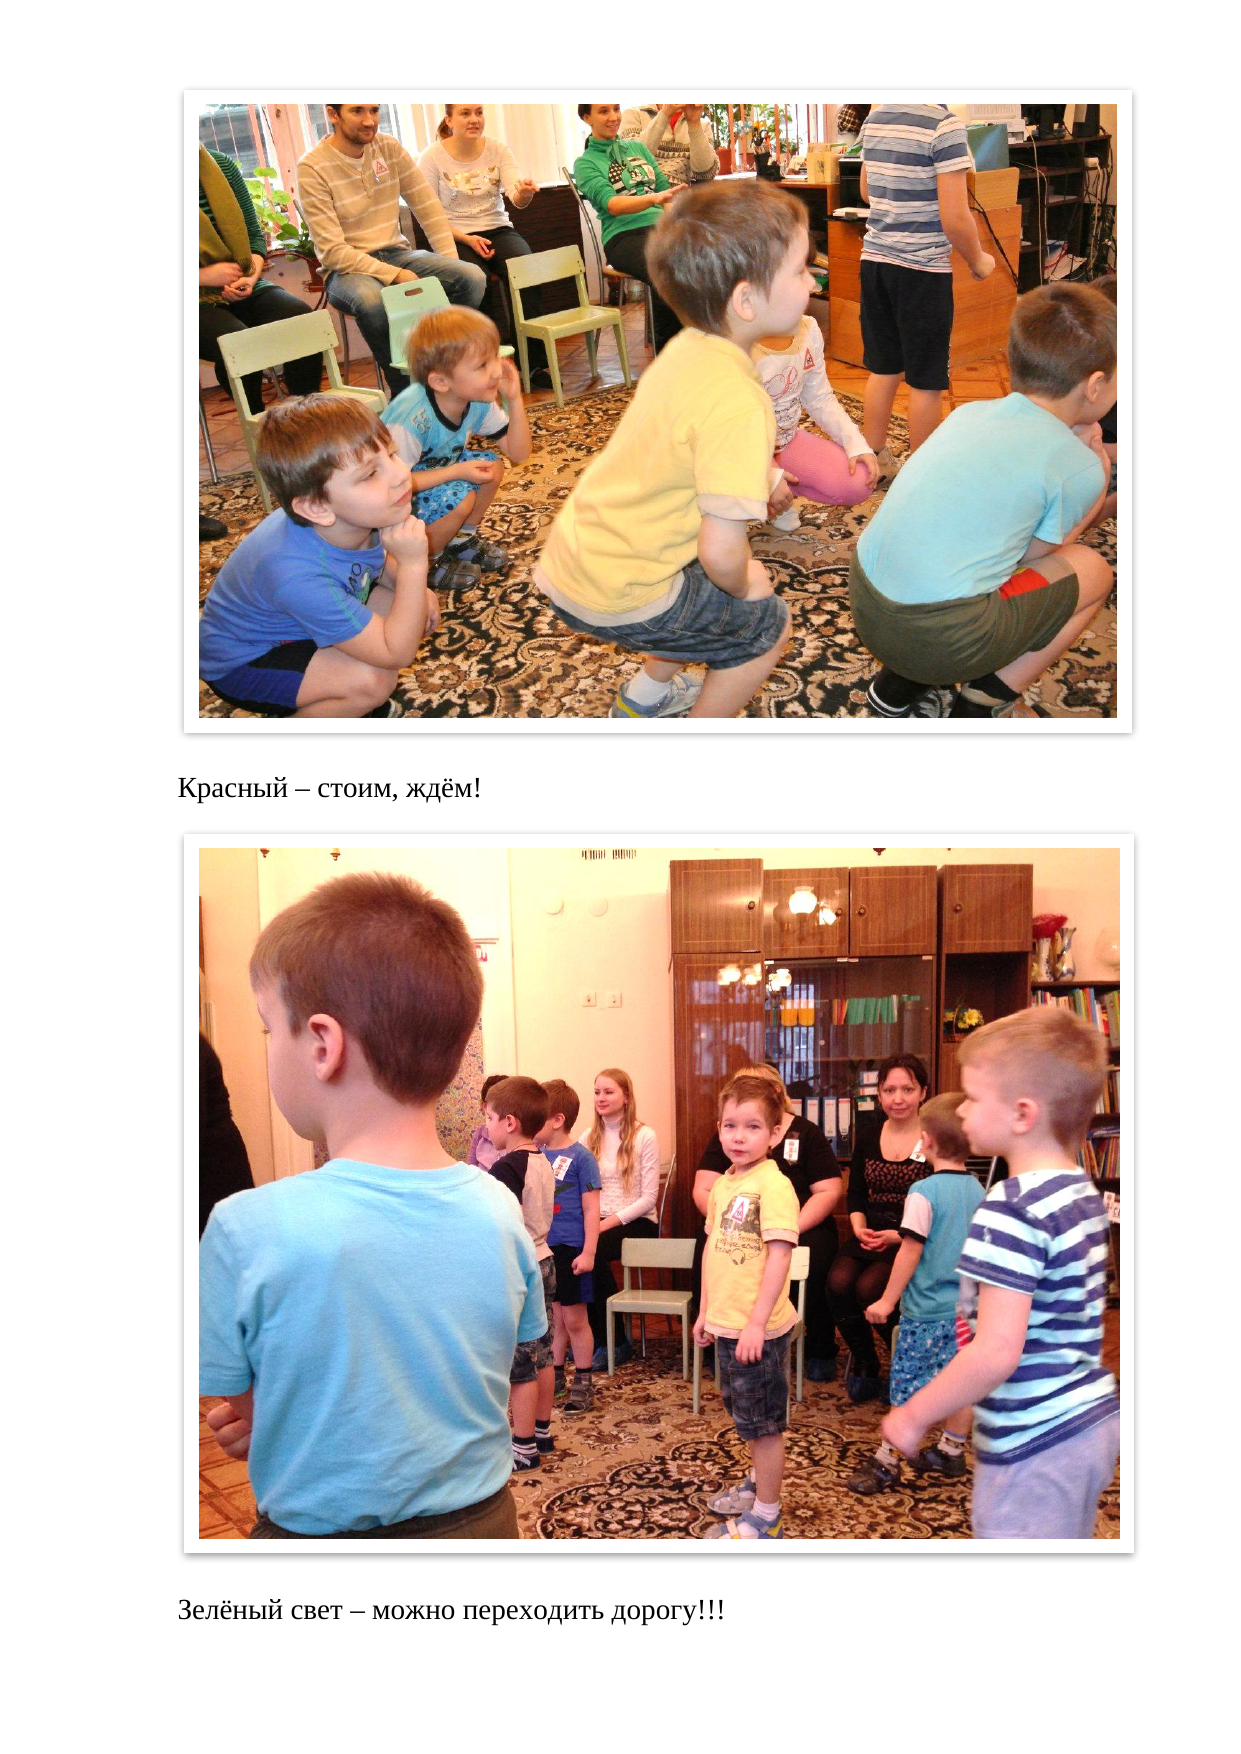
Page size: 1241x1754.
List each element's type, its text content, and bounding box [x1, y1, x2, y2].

text Зелёный свет – можно переходить дорогу!!! [177, 1592, 1152, 1626]
text Красный – стоим, ждём! [177, 770, 1152, 803]
picture [199, 104, 1117, 718]
picture [199, 848, 1120, 1539]
